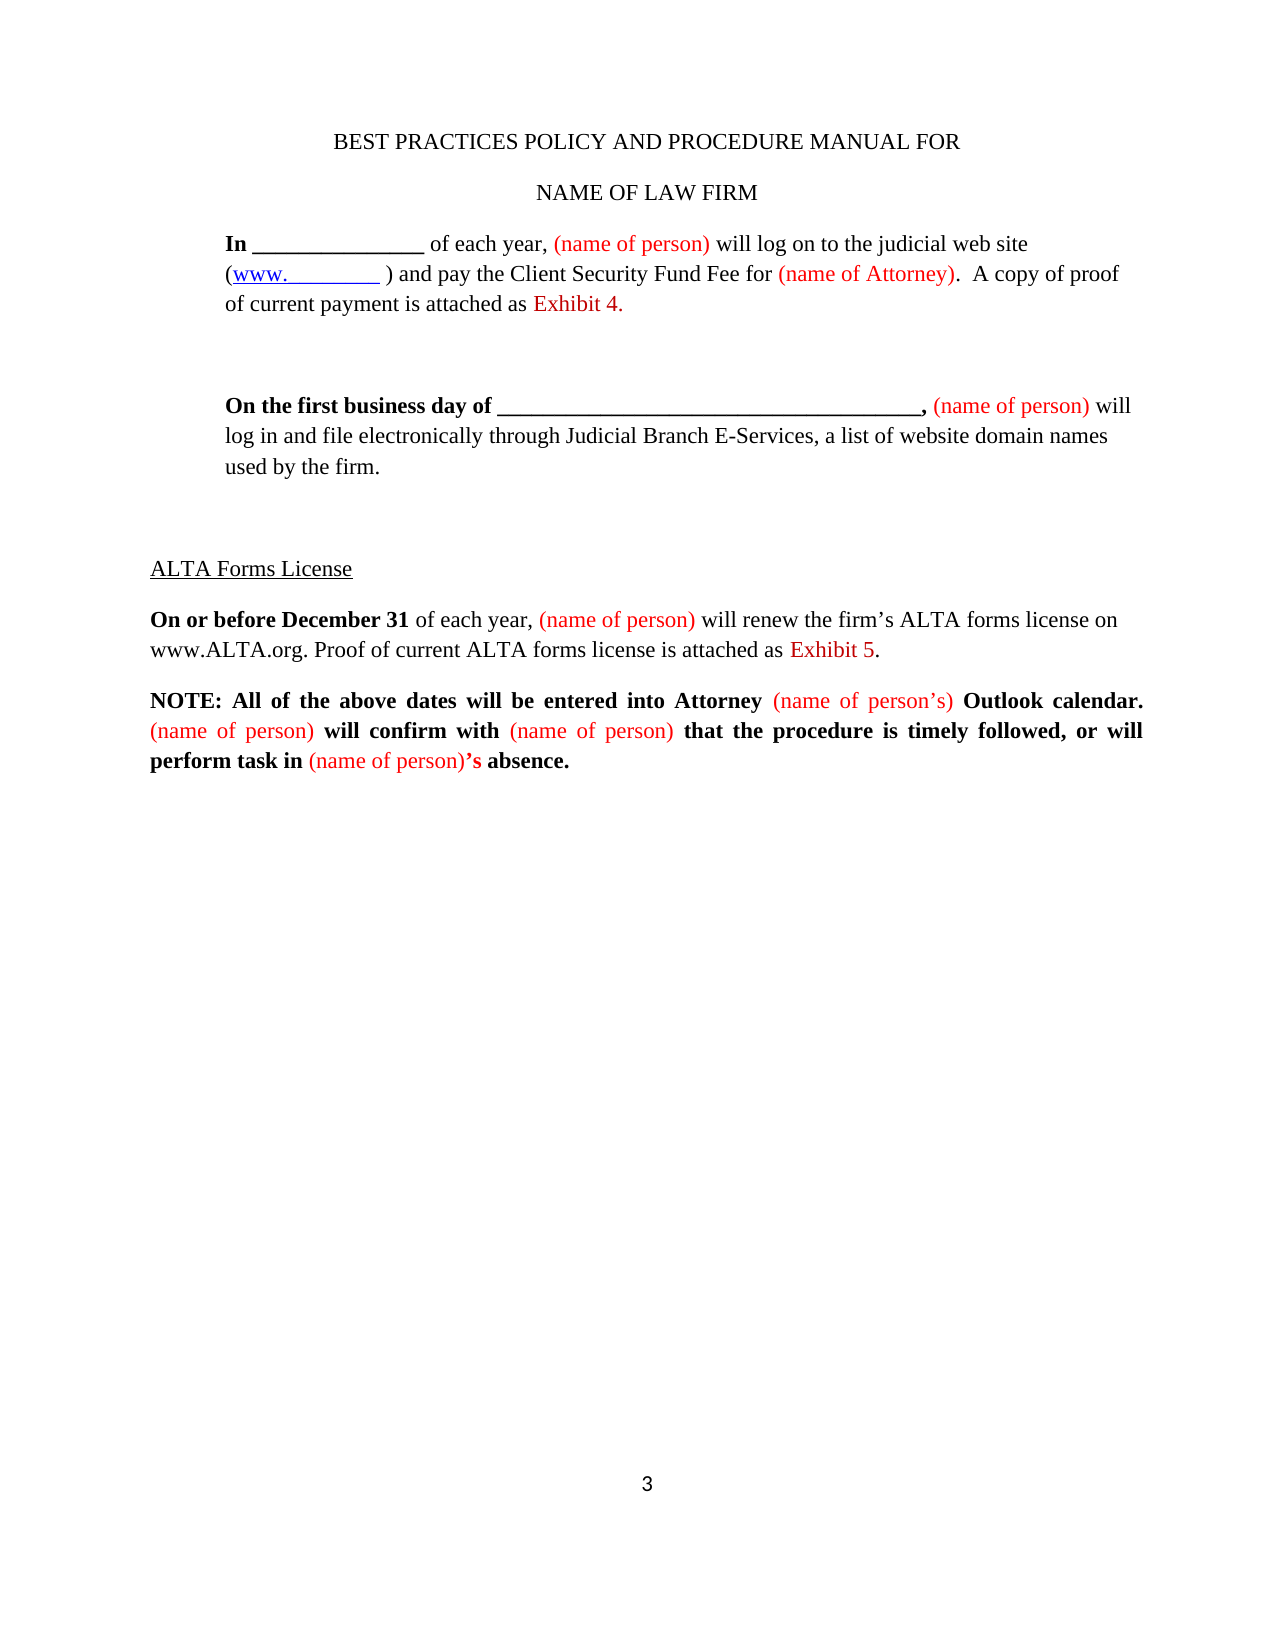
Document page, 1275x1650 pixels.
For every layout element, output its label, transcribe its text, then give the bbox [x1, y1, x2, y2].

text On or before December 31 of each year, (name of person) will renew the firm’s ALTA forms license on www.ALTA.org. Proof of current ALTA forms license is attached as Exhibit 5. [150, 606, 1144, 662]
text On the first business day of _____________________________________, (name of person) will log in and file electronically through Judicial Branch E-Services, a list of website domain names used by the firm. [225, 392, 1144, 479]
text NOTE: All of the above dates will be entered into Attorney (name of person’s) Outlook calendar. (name of person) will confirm with (name of person) that the procedure is timely followed, or will perform task in (name of person)’s absence. [150, 687, 1144, 774]
text ALTA Forms License [150, 555, 1144, 581]
text In _______________ of each year, (name of person) will log on to the judicial web site (www.________ ) and pay the Client Security Fund Fee for (name of Attorney). A copy of proof of current payment is attached as Exhibit 4. [225, 230, 1144, 317]
